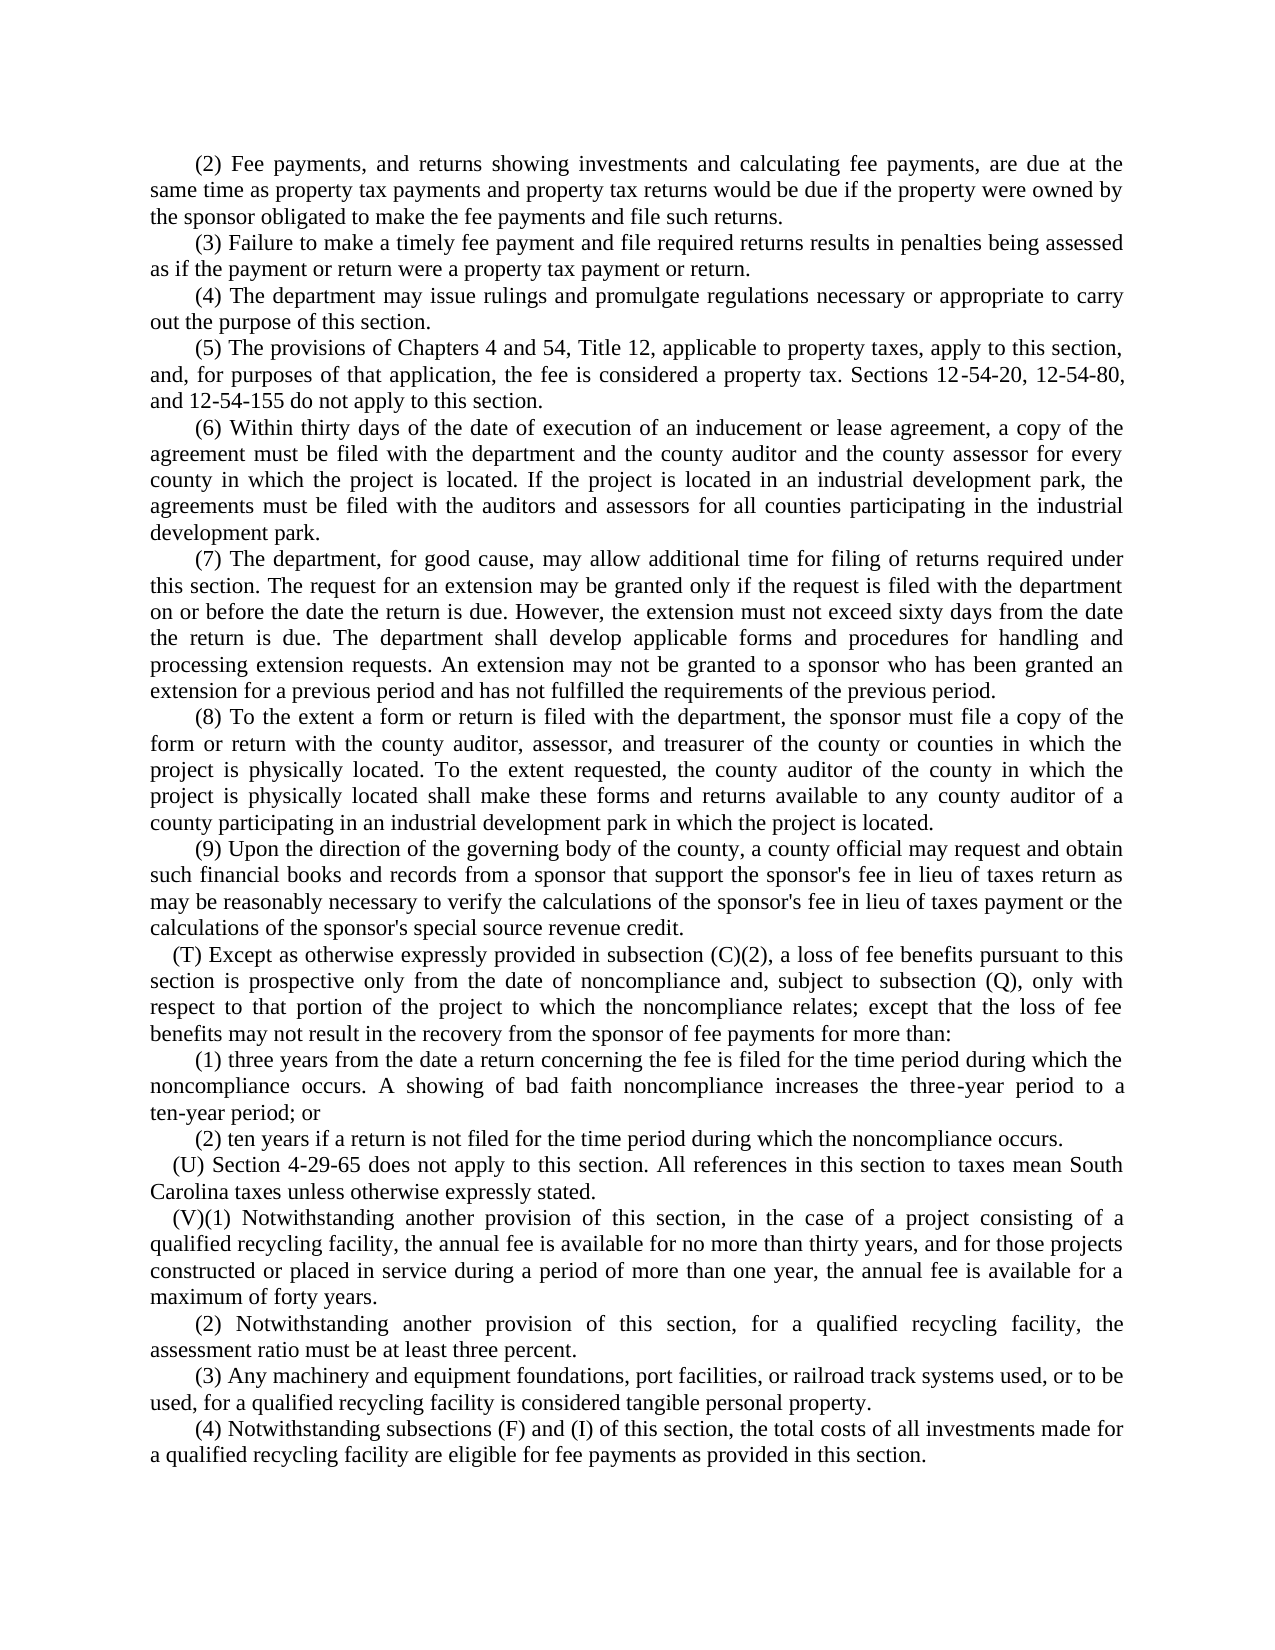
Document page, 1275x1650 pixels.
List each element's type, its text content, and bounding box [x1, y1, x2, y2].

text (4) Notwithstanding subsections (F) and (I) of this section, the total costs of all investments made for a qualified recycling facility are eligible for fee payments as provided in this section. [150, 1415, 1125, 1468]
text (4) The department may issue rulings and promulgate regulations necessary or appropriate to carry out the purpose of this section. [150, 282, 1125, 334]
text (8) To the extent a form or return is filed with the department, the sponsor must file a copy of the form or return with the county auditor, assessor, and treasurer of the county or counties in which the project is physically located. To the extent requested, the county auditor of the county in which the project is physically located shall make these forms and returns available to any county auditor of a county participating in an industrial development park in which the project is located. [150, 703, 1125, 835]
text (9) Upon the direction of the governing body of the county, a county official may request and obtain such financial books and records from a sponsor that support the sponsor's fee in lieu of taxes return as may be reasonably necessary to verify the calculations of the sponsor's fee in lieu of taxes payment or the calculations of the sponsor's special source revenue credit. [150, 835, 1125, 941]
text (1) three years from the date a return concerning the fee is filed for the time period during which the noncompliance occurs. A showing of bad faith noncompliance increases the three-year period to a ten-year period; or [150, 1046, 1125, 1125]
text (V)(1) Notwithstanding another provision of this section, in the case of a project consisting of a qualified recycling facility, the annual fee is available for no more than thirty years, and for those projects constructed or placed in service during a period of more than one year, the annual fee is available for a maximum of forty years. [150, 1204, 1125, 1309]
text (2) Fee payments, and returns showing investments and calculating fee payments, are due at the same time as property tax payments and property tax returns would be due if the property were owned by the sponsor obligated to make the fee payments and file such returns. [150, 150, 1125, 229]
text (T) Except as otherwise expressly provided in subsection (C)(2), a loss of fee benefits pursuant to this section is prospective only from the date of noncompliance and, subject to subsection (Q), only with respect to that portion of the project to which the noncompliance relates; except that the loss of fee benefits may not result in the recovery from the sponsor of fee payments for more than: [150, 941, 1125, 1046]
text (7) The department, for good cause, may allow additional time for filing of returns required under this section. The request for an extension may be granted only if the request is filed with the department on or before the date the return is due. However, the extension must not exceed sixty days from the date the return is due. The department shall develop applicable forms and procedures for handling and processing extension requests. An extension may not be granted to a sponsor who has been granted an extension for a previous period and has not fulfilled the requirements of the previous period. [150, 545, 1125, 703]
text (3) Failure to make a timely fee payment and file required returns results in penalties being assessed as if the payment or return were a property tax payment or return. [150, 229, 1125, 282]
text (U) Section 4-29-65 does not apply to this section. All references in this section to taxes mean South Carolina taxes unless otherwise expressly stated. [150, 1151, 1125, 1204]
text (6) Within thirty days of the date of execution of an inducement or lease agreement, a copy of the agreement must be filed with the department and the county auditor and the county assessor for every county in which the project is located. If the project is located in an industrial development park, the agreements must be filed with the auditors and assessors for all counties participating in the industrial development park. [150, 413, 1125, 545]
text (5) The provisions of Chapters 4 and 54, Title 12, applicable to property taxes, apply to this section, and, for purposes of that application, the fee is considered a property tax. Sections 12-54-20, 12-54-80, and 12-54-155 do not apply to this section. [150, 334, 1125, 413]
text (2) Notwithstanding another provision of this section, for a qualified recycling facility, the assessment ratio must be at least three percent. [150, 1309, 1125, 1362]
text (2) ten years if a return is not filed for the time period during which the noncompliance occurs. [150, 1125, 1125, 1151]
text (3) Any machinery and equipment foundations, port facilities, or railroad track systems used, or to be used, for a qualified recycling facility is considered tangible personal property. [150, 1362, 1125, 1415]
